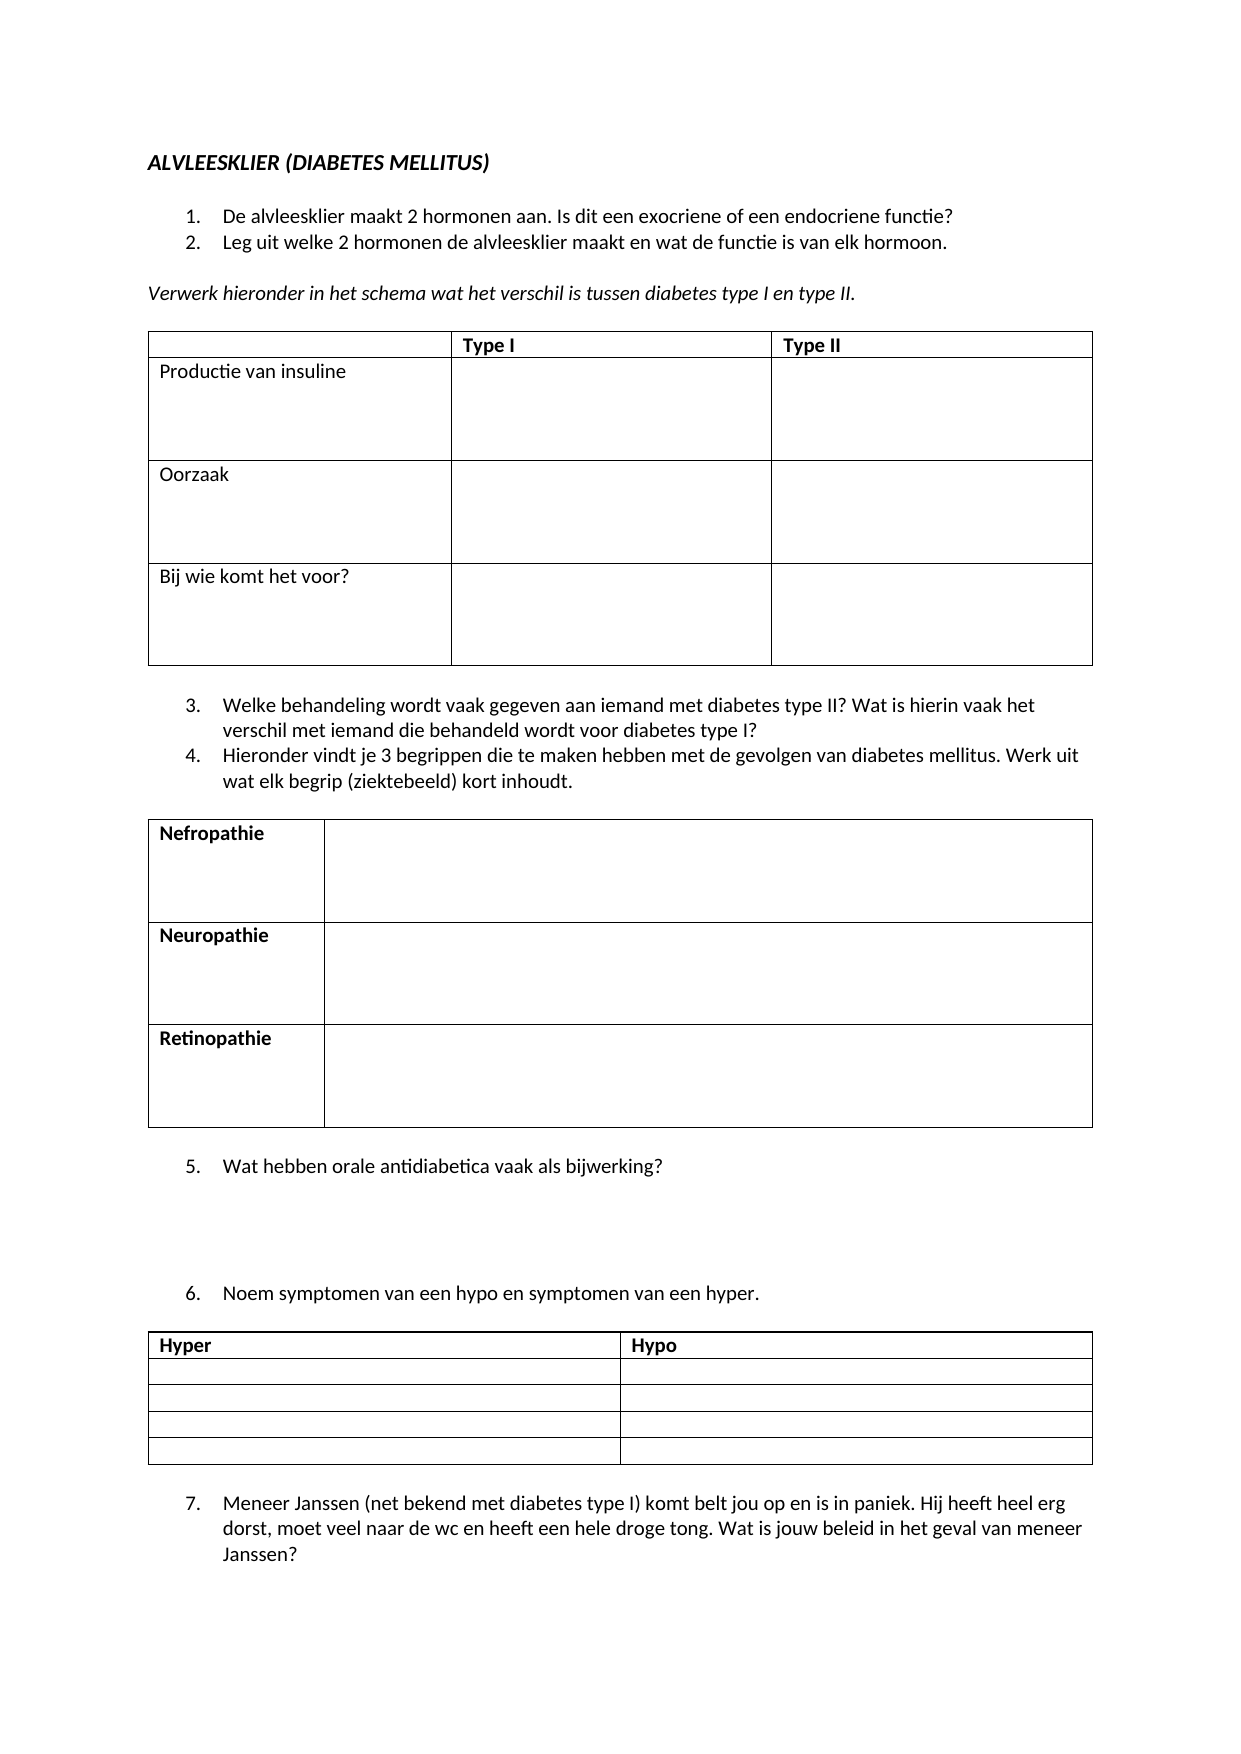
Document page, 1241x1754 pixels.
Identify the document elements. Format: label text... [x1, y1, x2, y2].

table_cell [621, 1438, 1092, 1464]
list Wat hebben orale antidiabetica vaak als bijwerking? [185, 1153, 1093, 1179]
table_cell [772, 358, 1092, 460]
table_header Type II [772, 332, 1092, 357]
list Noem symptomen van een hypo en symptomen van een hyper. [185, 1281, 1093, 1306]
table_cell [621, 1412, 1092, 1437]
table_cell [621, 1385, 1092, 1411]
table_header [325, 820, 1092, 922]
text Verwerk hieronder in het schema wat het verschil is tussen diabetes type I en type II. [148, 280, 1093, 305]
table_cell [772, 461, 1092, 563]
table_cell Retinopathie [149, 1025, 324, 1127]
list De alvleesklier maakt 2 hormonen aan. Is dit een exocriene of een endocriene functie? [185, 204, 1093, 229]
table_cell [325, 923, 1092, 1024]
table_cell Neuropathie [149, 923, 324, 1024]
table_cell Productie van insuline [149, 358, 451, 460]
table_header Type I [452, 332, 771, 357]
table_cell [149, 1385, 620, 1411]
table_header Hyper [149, 1333, 620, 1358]
text ALVLEESKLIER (DIABETES MELLITUS) [148, 148, 1093, 176]
list Meneer Janssen (net bekend met diabetes type I) komt belt jou op en is in paniek. Hij heeft heel erg dorst, moet veel naar de wc en heeft een hele droge tong. Wat is jouw beleid in het geval van meneer Janssen? [185, 1490, 1093, 1566]
table_header Nefropathie [149, 820, 324, 922]
table_cell [149, 1359, 620, 1384]
table_cell Oorzaak [149, 461, 451, 563]
table_cell [452, 358, 771, 460]
table_cell [149, 1412, 620, 1437]
list Leg uit welke 2 hormonen de alvleesklier maakt en wat de functie is van elk hormoon. [185, 229, 1093, 254]
table_header Hypo [621, 1333, 1092, 1358]
list Hieronder vindt je 3 begrippen die te maken hebben met de gevolgen van diabetes mellitus. Werk uit wat elk begrip (ziektebeeld) kort inhoudt. [185, 743, 1093, 793]
table_cell [772, 564, 1092, 665]
table_cell Bij wie komt het voor? [149, 564, 451, 665]
table_header [149, 332, 451, 357]
table_cell [325, 1025, 1092, 1127]
table_cell [149, 1438, 620, 1464]
table_cell [452, 461, 771, 563]
table_cell [452, 564, 771, 665]
list Welke behandeling wordt vaak gegeven aan iemand met diabetes type II? Wat is hierin vaak het verschil met iemand die behandeld wordt voor diabetes type I? [185, 692, 1093, 743]
table_cell [621, 1359, 1092, 1384]
